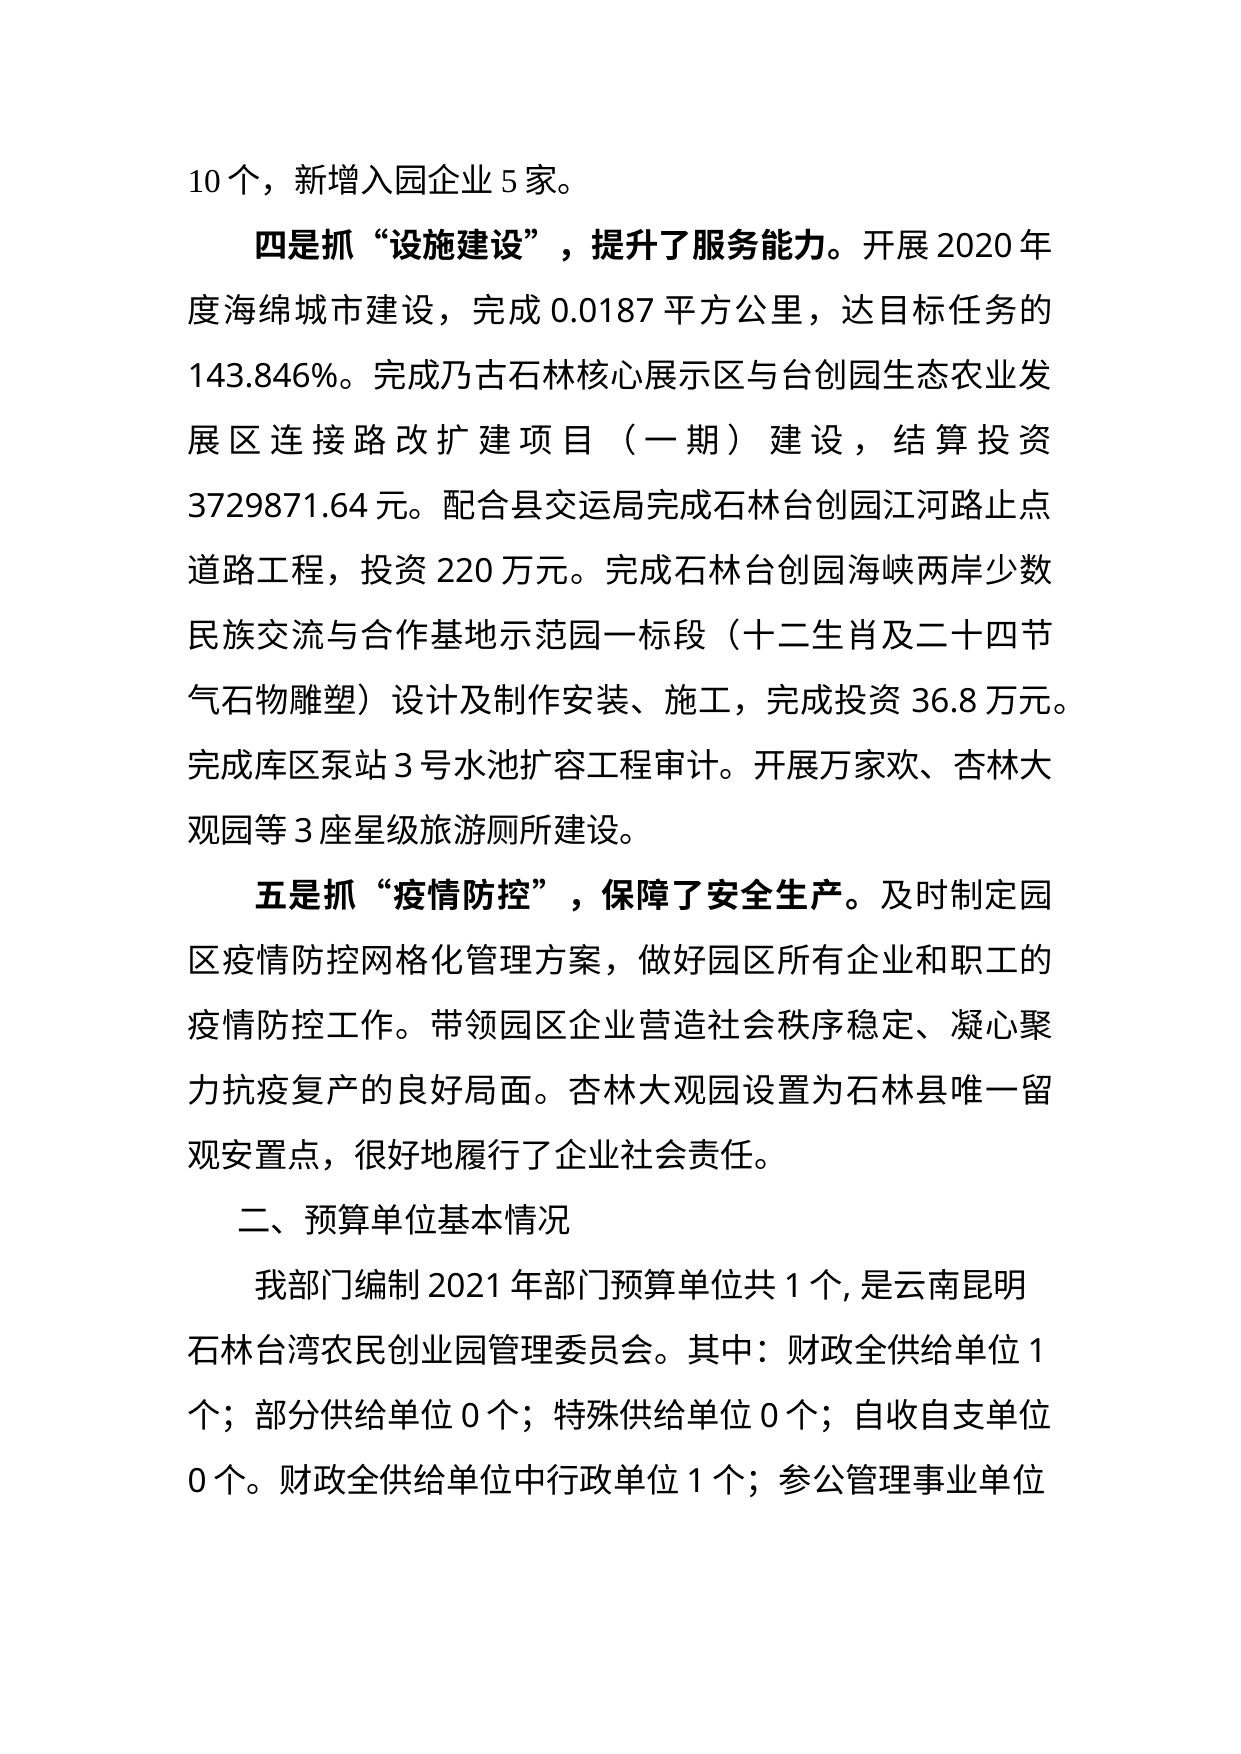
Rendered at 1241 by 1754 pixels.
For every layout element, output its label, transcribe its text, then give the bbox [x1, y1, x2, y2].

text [187, 146, 1053, 211]
text 四是抓“设施建设”，提升了服务能力。开展2020年度海绵城市建设，完成0.0187平方公里，达目标任务的143.846%。完成乃古石林核心展示区与台创园生态农业发展区连接路改扩建项目（一期）建设，结算投资3729871.64元。配合县交运局完成石林台创园江河路止点道路工程，投资220万元。完成石林台创园海峡两岸少数民族交流与合作基地示范园一标段（十二生肖及二十四节气石物雕塑）设计及制作安装、施工，完成投资36.8万元。完成库区泵站3号水池扩容工程审计。开展万家欢、杏林大观园等3座星级旅游厕所建设。 [187, 211, 1053, 861]
text 二、预算单位基本情况 [187, 1186, 1053, 1251]
text 五是抓“疫情防控”，保障了安全生产。及时制定园区疫情防控网格化管理方案，做好园区所有企业和职工的疫情防控工作。带领园区企业营造社会秩序稳定、凝心聚力抗疫复产的良好局面。杏林大观园设置为石林县唯一留观安置点，很好地履行了企业社会责任。 [187, 861, 1053, 1186]
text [187, 1251, 1053, 1511]
